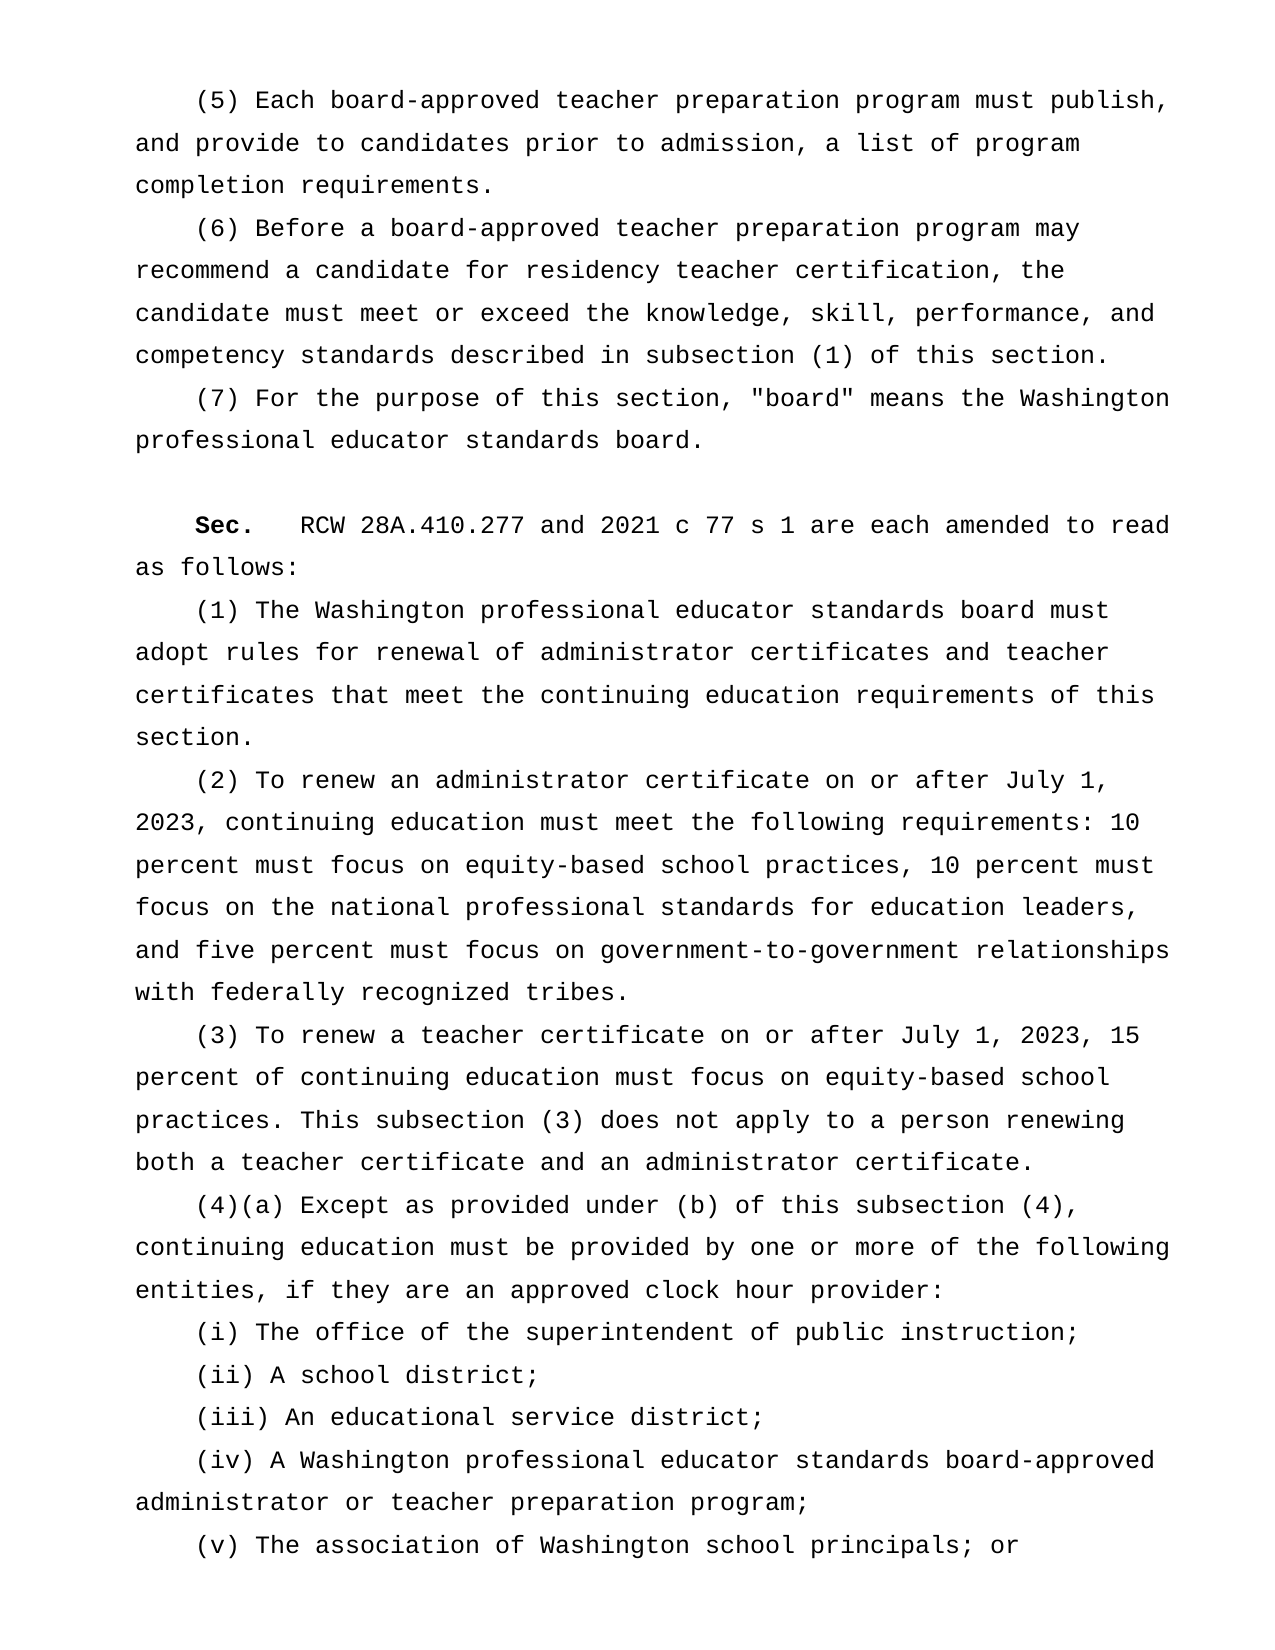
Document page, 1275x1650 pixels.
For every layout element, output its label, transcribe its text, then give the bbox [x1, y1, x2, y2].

text (i) The office of the superintendent of public instruction; [135, 1307, 1170, 1349]
text (7) For the purpose of this section, "board" means the Washington professional educator standards board. [135, 372, 1170, 457]
text (v) The association of Washington school principals; or [135, 1519, 1170, 1562]
text (6) Before a board-approved teacher preparation program may recommend a candidate for residency teacher certification, the candidate must meet or exceed the knowledge, skill, performance, and competency standards described in subsection (1) of this section. [135, 202, 1170, 372]
text (5) Each board-approved teacher preparation program must publish, and provide to candidates prior to admission, a list of program completion requirements. [135, 75, 1170, 202]
text (2) To renew an administrator certificate on or after July 1, 2023, continuing education must meet the following requirements: 10 percent must focus on equity-based school practices, 10 percent must focus on the national professional standards for education leaders, and five percent must focus on government-to-government relationships with federally recognized tribes. [135, 754, 1170, 1009]
text (ii) A school district; [135, 1349, 1170, 1392]
text (4)(a) Except as provided under (b) of this subsection (4), continuing education must be provided by one or more of the following entities, if they are an approved clock hour provider: [135, 1179, 1170, 1307]
text Sec. RCW 28A.410.277 and 2021 c 77 s 1 are each amended to read as follows: [135, 499, 1170, 584]
text (iv) A Washington professional educator standards board-approved administrator or teacher preparation program; [135, 1434, 1170, 1519]
text (iii) An educational service district; [135, 1392, 1170, 1434]
text (1) The Washington professional educator standards board must adopt rules for renewal of administrator certificates and teacher certificates that meet the continuing education requirements of this section. [135, 584, 1170, 754]
text (3) To renew a teacher certificate on or after July 1, 2023, 15 percent of continuing education must focus on equity-based school practices. This subsection (3) does not apply to a person renewing both a teacher certificate and an administrator certificate. [135, 1009, 1170, 1179]
